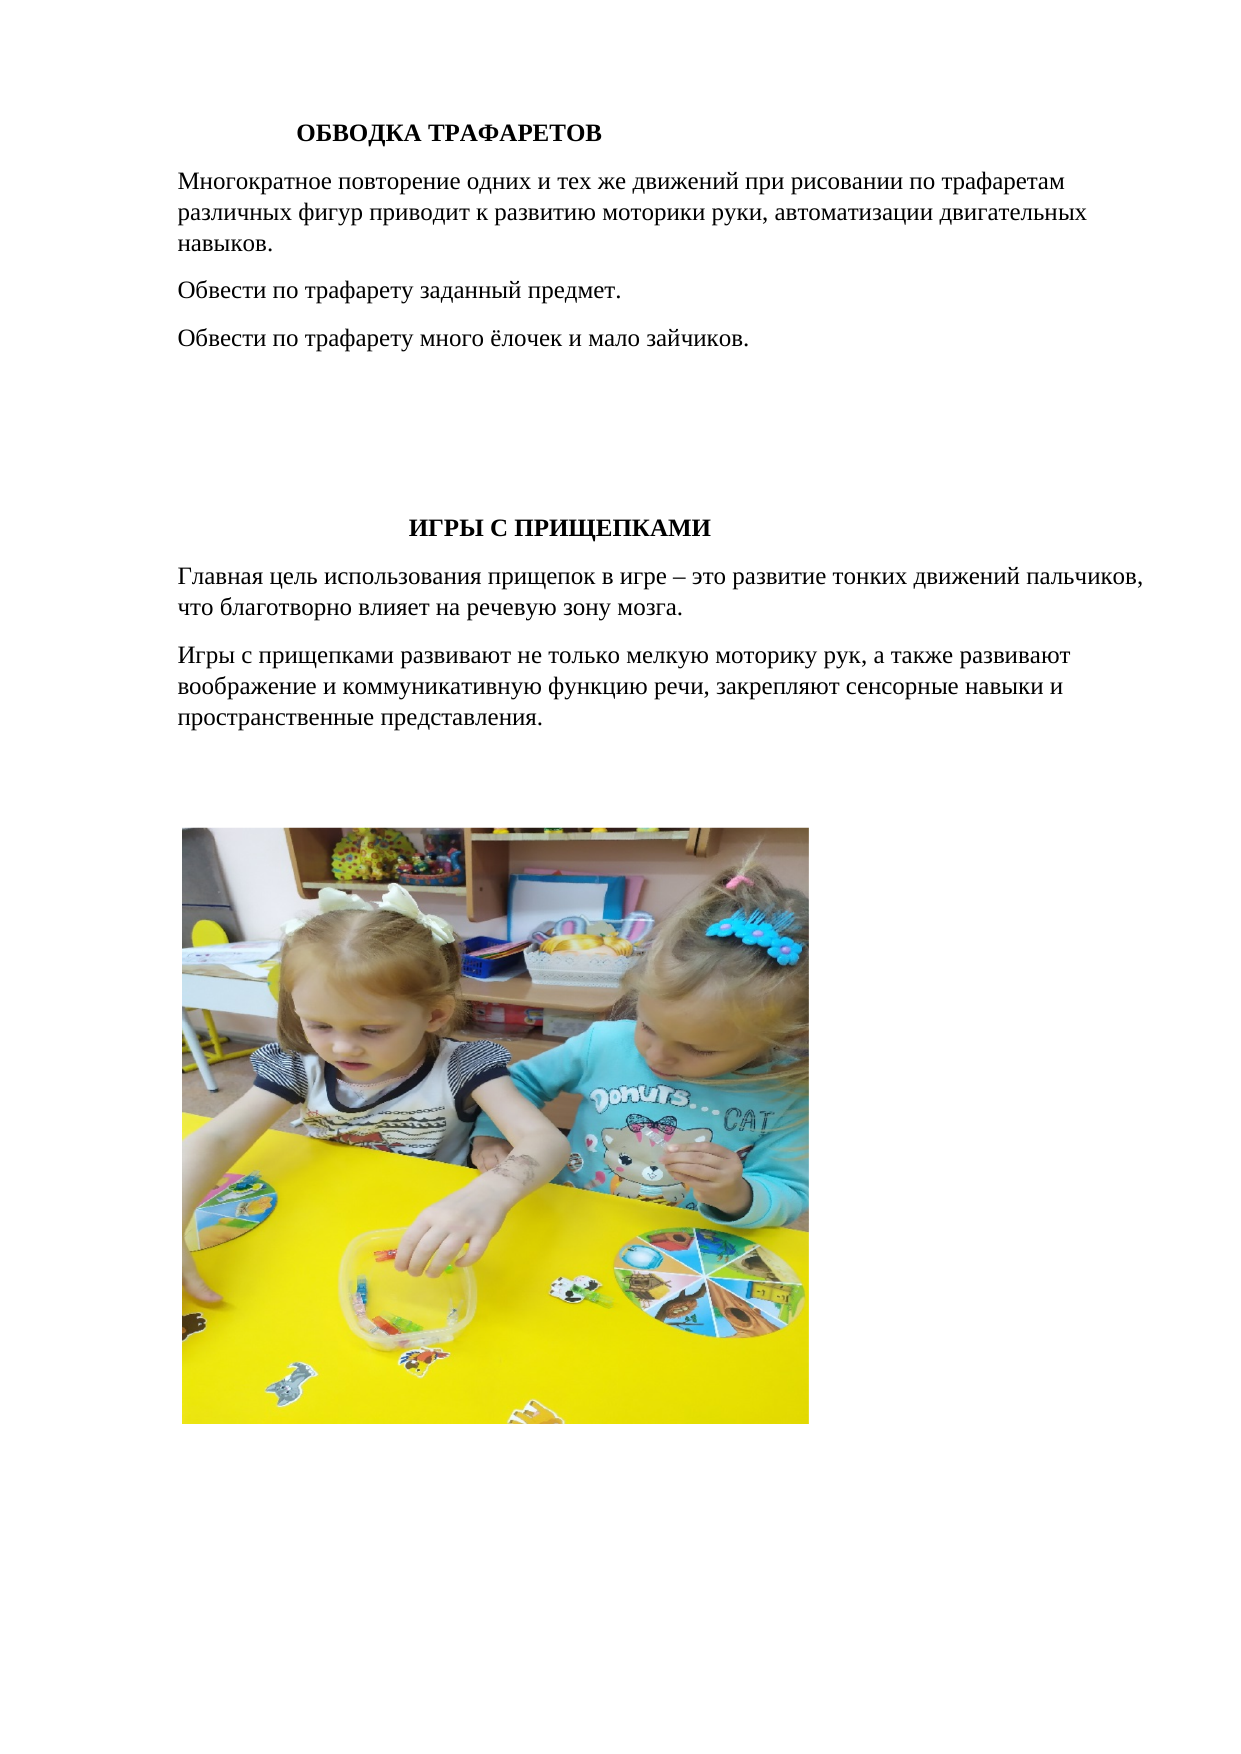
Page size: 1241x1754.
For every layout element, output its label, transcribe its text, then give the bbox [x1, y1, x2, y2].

text Многократное повторение одних и тех же движений при рисовании по трафаретам различных фигур приводит к развитию моторики руки, автоматизации двигательных навыков. [177, 166, 1152, 257]
text ИГРЫ С ПРИЩЕПКАМИ [177, 513, 1152, 542]
text Игры с прищепками развивают не только мелкую моторику рук, а также развивают воображение и коммуникативную функцию речи, закрепляют сенсорные навыки и пространственные представления. [177, 640, 1152, 731]
text Обвести по трафарету заданный предмет. [177, 276, 1152, 304]
picture [182, 828, 808, 1424]
text ОБВОДКА ТРАФАРЕТОВ [177, 118, 1152, 147]
text Обвести по трафарету много ёлочек и мало зайчиков. [177, 323, 1152, 352]
text Главная цель использования прищепок в игре – это развитие тонких движений пальчиков, что благотворно влияет на речевую зону мозга. [177, 561, 1152, 621]
